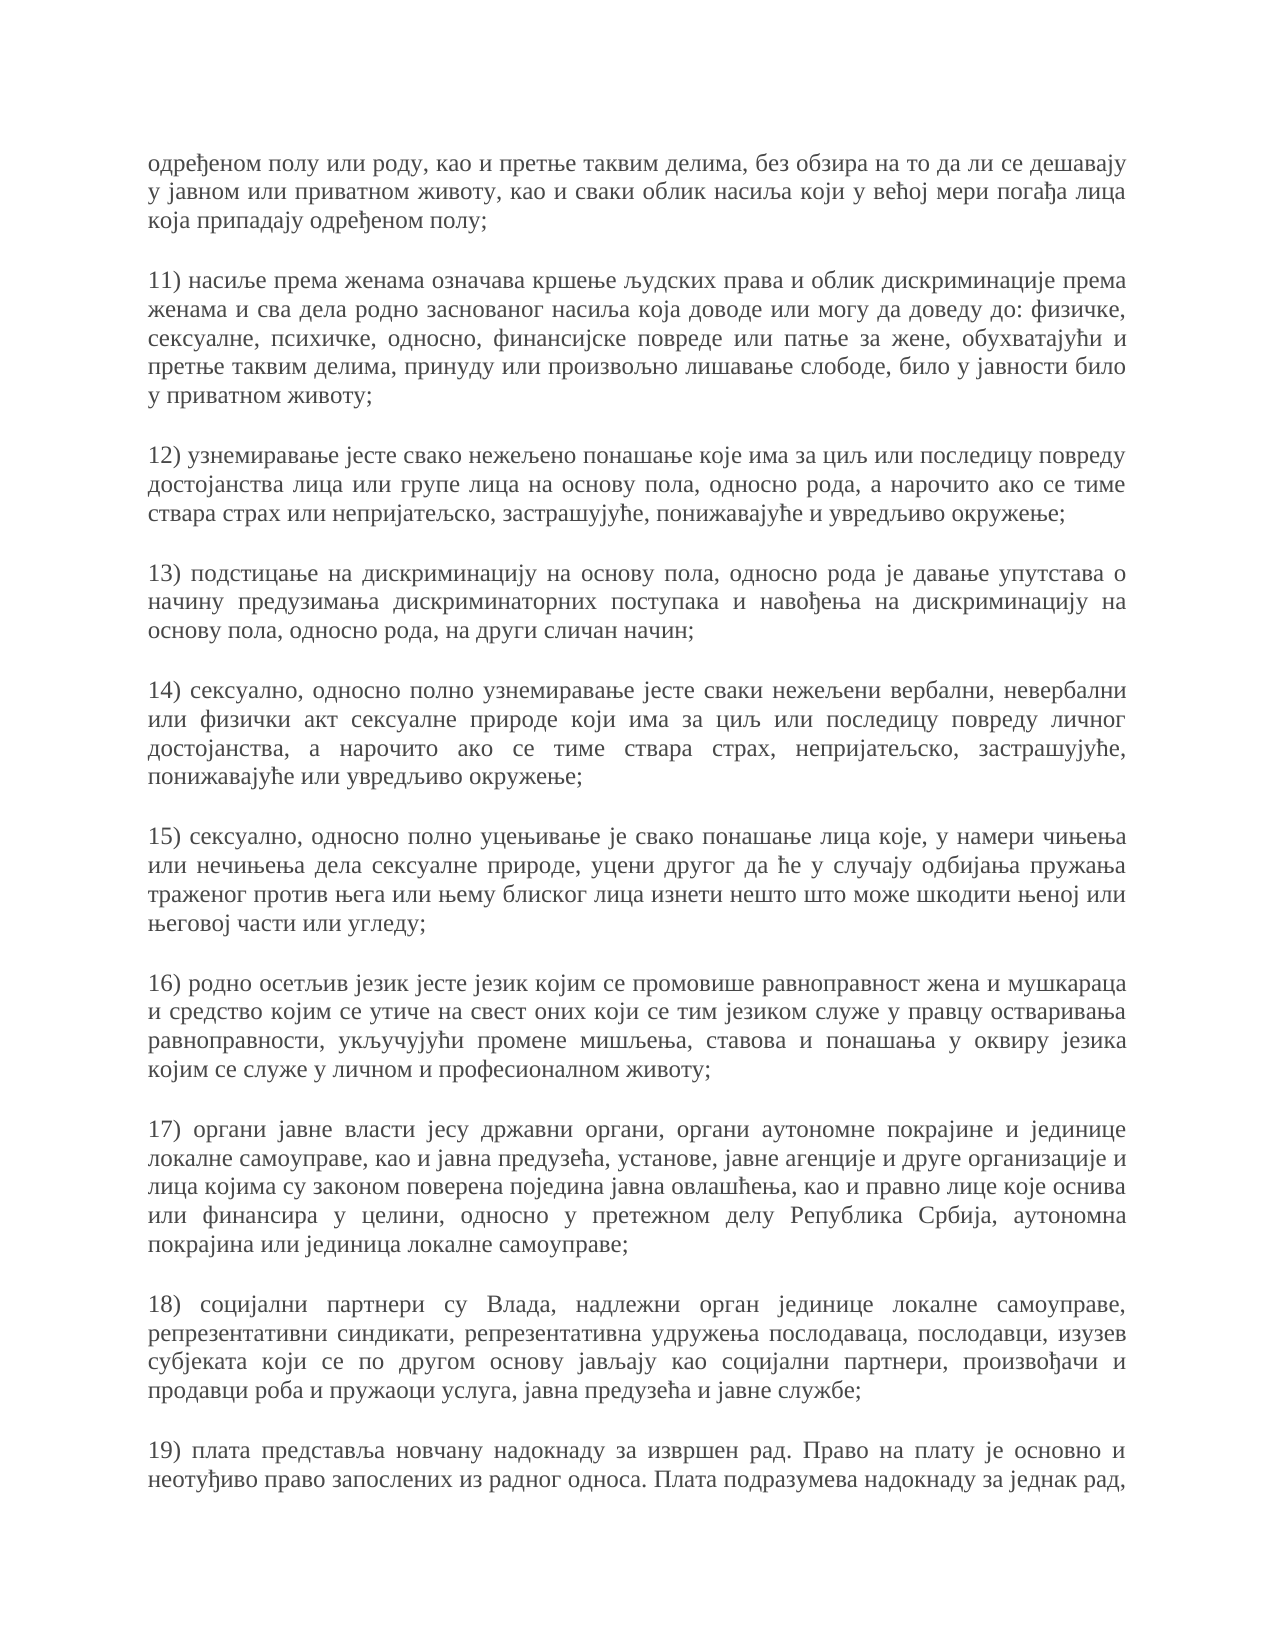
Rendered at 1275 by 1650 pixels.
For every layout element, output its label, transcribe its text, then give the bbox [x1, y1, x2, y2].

text 17) органи јавне власти јесу државни органи, органи аутономне покрајине и јединице локалне самоуправе, као и јавна предузећа, установе, јавне агенције и друге организације и лица којима су законом поверена поједина јавна овлашћења, као и правно лице које оснива или финансира у целини, односно у претежном делу Република Србија, аутономна покрајина или јединица локалне самоуправе; [148, 1114, 1127, 1258]
text 13) подстицање на дискриминацију на основу пола, односно рода је давање упутстава о начину предузимања дискриминаторних поступака и навођења на дискриминацију на основу пола, односно рода, на други сличан начин; [148, 558, 1127, 644]
text 16) родно осетљив језик јесте језик којим се промовише равноправност жена и мушкараца и средство којим се утиче на свест оних који се тим језиком служе у правцу остваривања равноправности, укључујући промене мишљења, ставова и понашања у оквиру језика којим се служе у личном и професионалном животу; [148, 968, 1127, 1083]
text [148, 1435, 1127, 1493]
text 12) узнемиравање јесте свако нежељено понашање које има за циљ или последицу повреду достојанства лица или групе лица на основу пола, односно рода, а нарочито ако се тиме ствара страх или непријатељско, застрашујуће, понижавајуће и увредљиво окружење; [148, 440, 1127, 526]
text 18) социјални партнери су Влада, надлежни орган јединице локалне самоуправе, репрезентативни синдикати, репрезентативна удружења послодаваца, послодавци, изузев субјеката који се по другом основу јављају као социјални партнери, произвођачи и продавци роба и пружаоци услуга, јавна предузећа и јавне службе; [148, 1289, 1127, 1404]
text 14) сексуално, односно полно узнемиравање јесте сваки нежељени вербални, невербални или физички акт сексуалне природе који има за циљ или последицу повреду личног достојанства, а нарочито ако се тиме ствара страх, непријатељско, застрашујуће, понижавајуће или увредљиво окружење; [148, 675, 1127, 790]
text 11) насиље према женама означава кршење људских права и облик дискриминације према женама и сва дела родно заснованог насиља која доводе или могу да доведу до: физичке, сексуалне, психичке, односно, финансијске повреде или патње за жене, обухватајући и претње таквим делима, принуду или произвољно лишавање слободе, било у јавности било у приватном животу; [148, 265, 1127, 409]
text 15) сексуално, односно полно уцењивање је свако понашање лица које, у намери чињења или нечињења дела сексуалне природе, уцени другог да ће у случају одбијања пружања траженог против њега или њему блиског лица изнети нешто што може шкодити њеној или његовој части или угледу; [148, 821, 1127, 936]
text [148, 148, 1127, 234]
